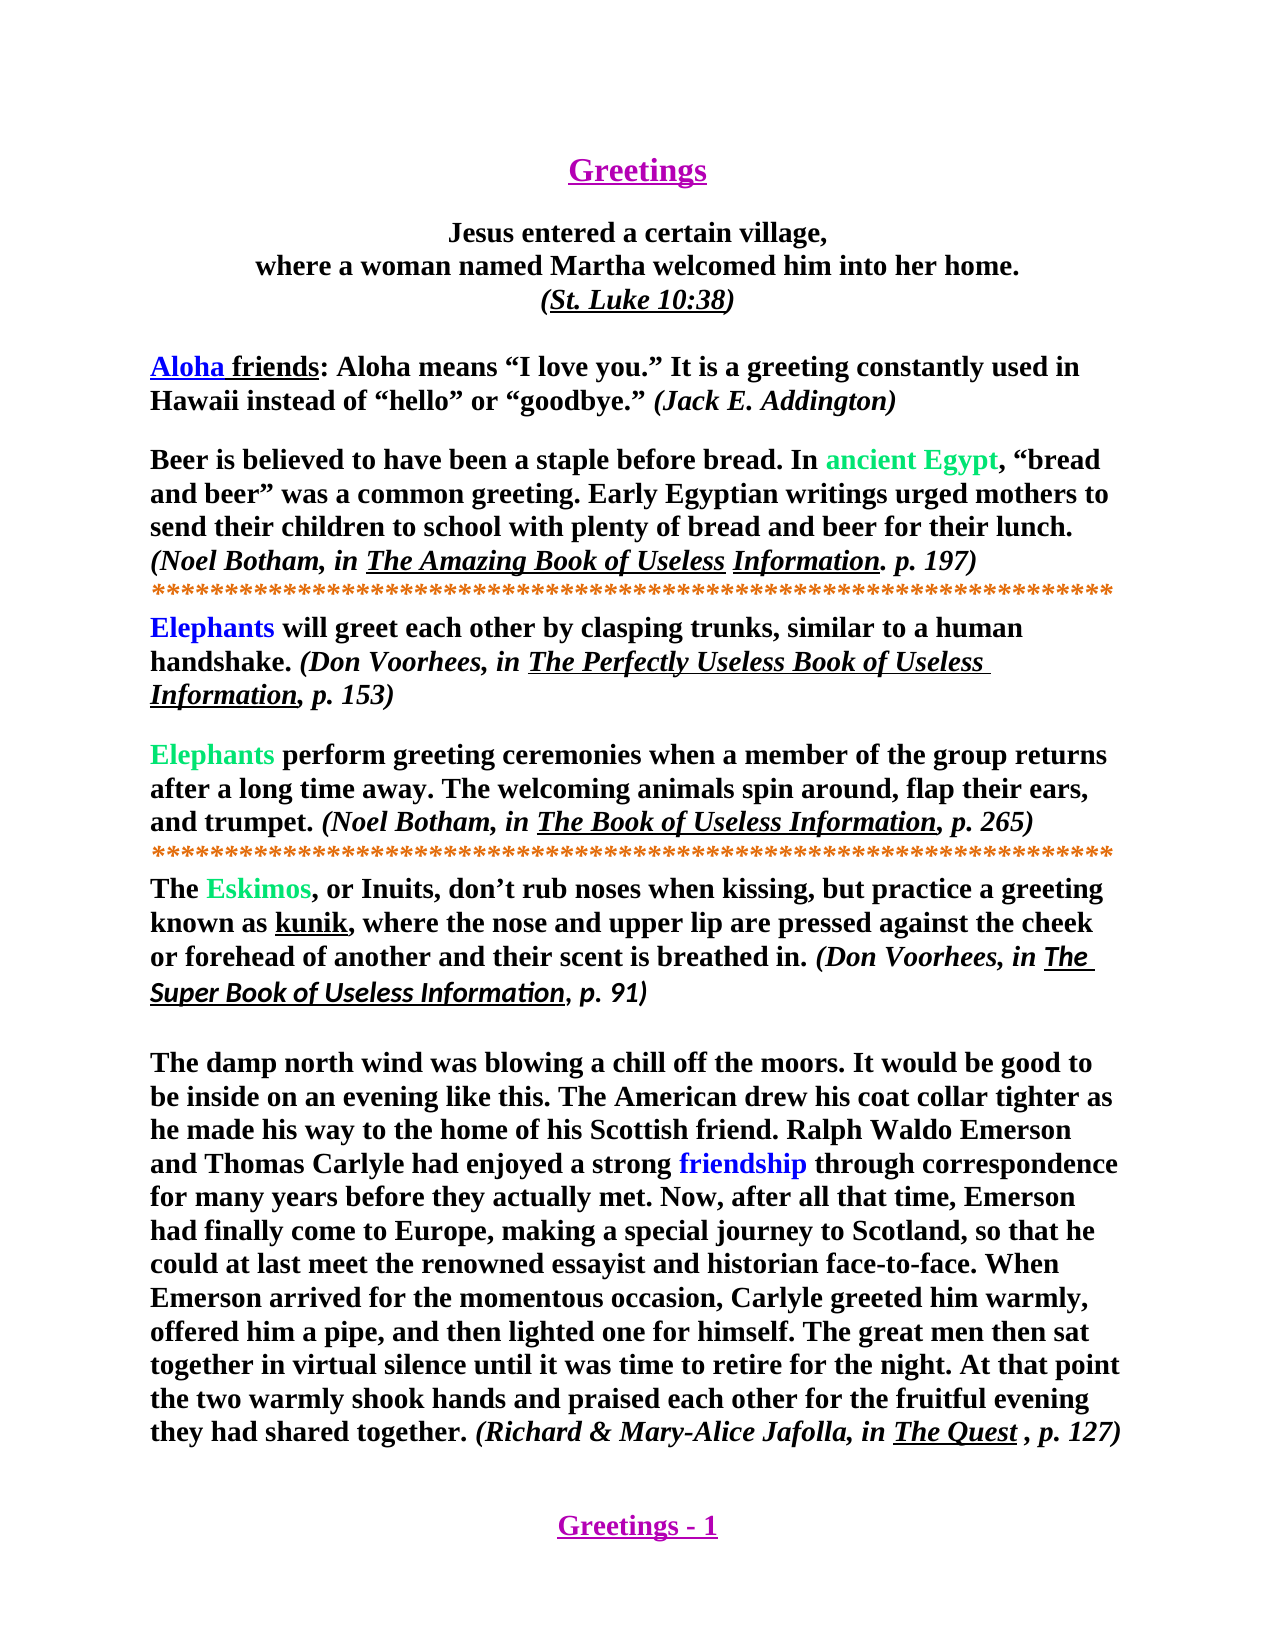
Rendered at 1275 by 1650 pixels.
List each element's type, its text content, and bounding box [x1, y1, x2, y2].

text Beer is believed to have been a staple before bread. In ancient Egypt, “bread and beer” was a common greeting. Early Egyptian writings urged mothers to send their children to school with plenty of bread and beer for their lunch. (Noel Botham, in The Amazing Book of Useless Information. p. 197) [150, 442, 1125, 577]
text Elephants will greet each other by clasping trunks, similar to a human handshake. (Don Voorhees, in The Perfectly Useless Book of Useless Information, p. 153) [150, 610, 1125, 711]
text (St. Luke 10:38) [150, 282, 1125, 316]
text Greetings [150, 150, 1125, 188]
text ****************************************************************** [150, 838, 1125, 871]
text where a woman named Martha welcomed him into her home. [150, 248, 1125, 282]
text Aloha friends: Aloha means “I love you.” It is a greeting constantly used in Hawaii instead of “hello” or “goodbye.” (Jack E. Addington) [150, 349, 1125, 416]
text Elephants perform greeting ceremonies when a member of the group returns after a long time away. The welcoming animals spin around, flap their ears, and trumpet. (Noel Botham, in The Book of Useless Information, p. 265) [150, 737, 1125, 838]
text Jesus entered a certain village, [150, 215, 1125, 248]
text ****************************************************************** [150, 577, 1125, 610]
text The damp north wind was blowing a chill off the moors. It would be good to be inside on an evening like this. The American drew his coat collar tighter as he made his way to the home of his Scottish friend. Ralph Waldo Emerson and Thomas Carlyle had enjoyed a strong friendship through correspondence for many years before they actually met. Now, after all that time, Emerson had finally come to Europe, making a special journey to Scotland, so that he could at last meet the renowned essayist and historian face-to-face. When Emerson arrived for the momentous occasion, Carlyle greeted him warmly, offered him a pipe, and then lighted one for himself. The great men then sat together in virtual silence until it was time to retire for the night. At that point the two warmly shook hands and praised each other for the fruitful evening they had shared together. (Richard & Mary-Alice Jafolla, in The Quest , p. 127) [150, 1045, 1125, 1448]
text The Eskimos, or Inuits, don’t rub noses when kissing, but practice a greeting known as kunik, where the nose and upper lip are pressed against the cheek or forehead of another and their scent is breathed in. (Don Voorhees, in The Super Book of Useless Information, p. 91) [150, 871, 1125, 1010]
